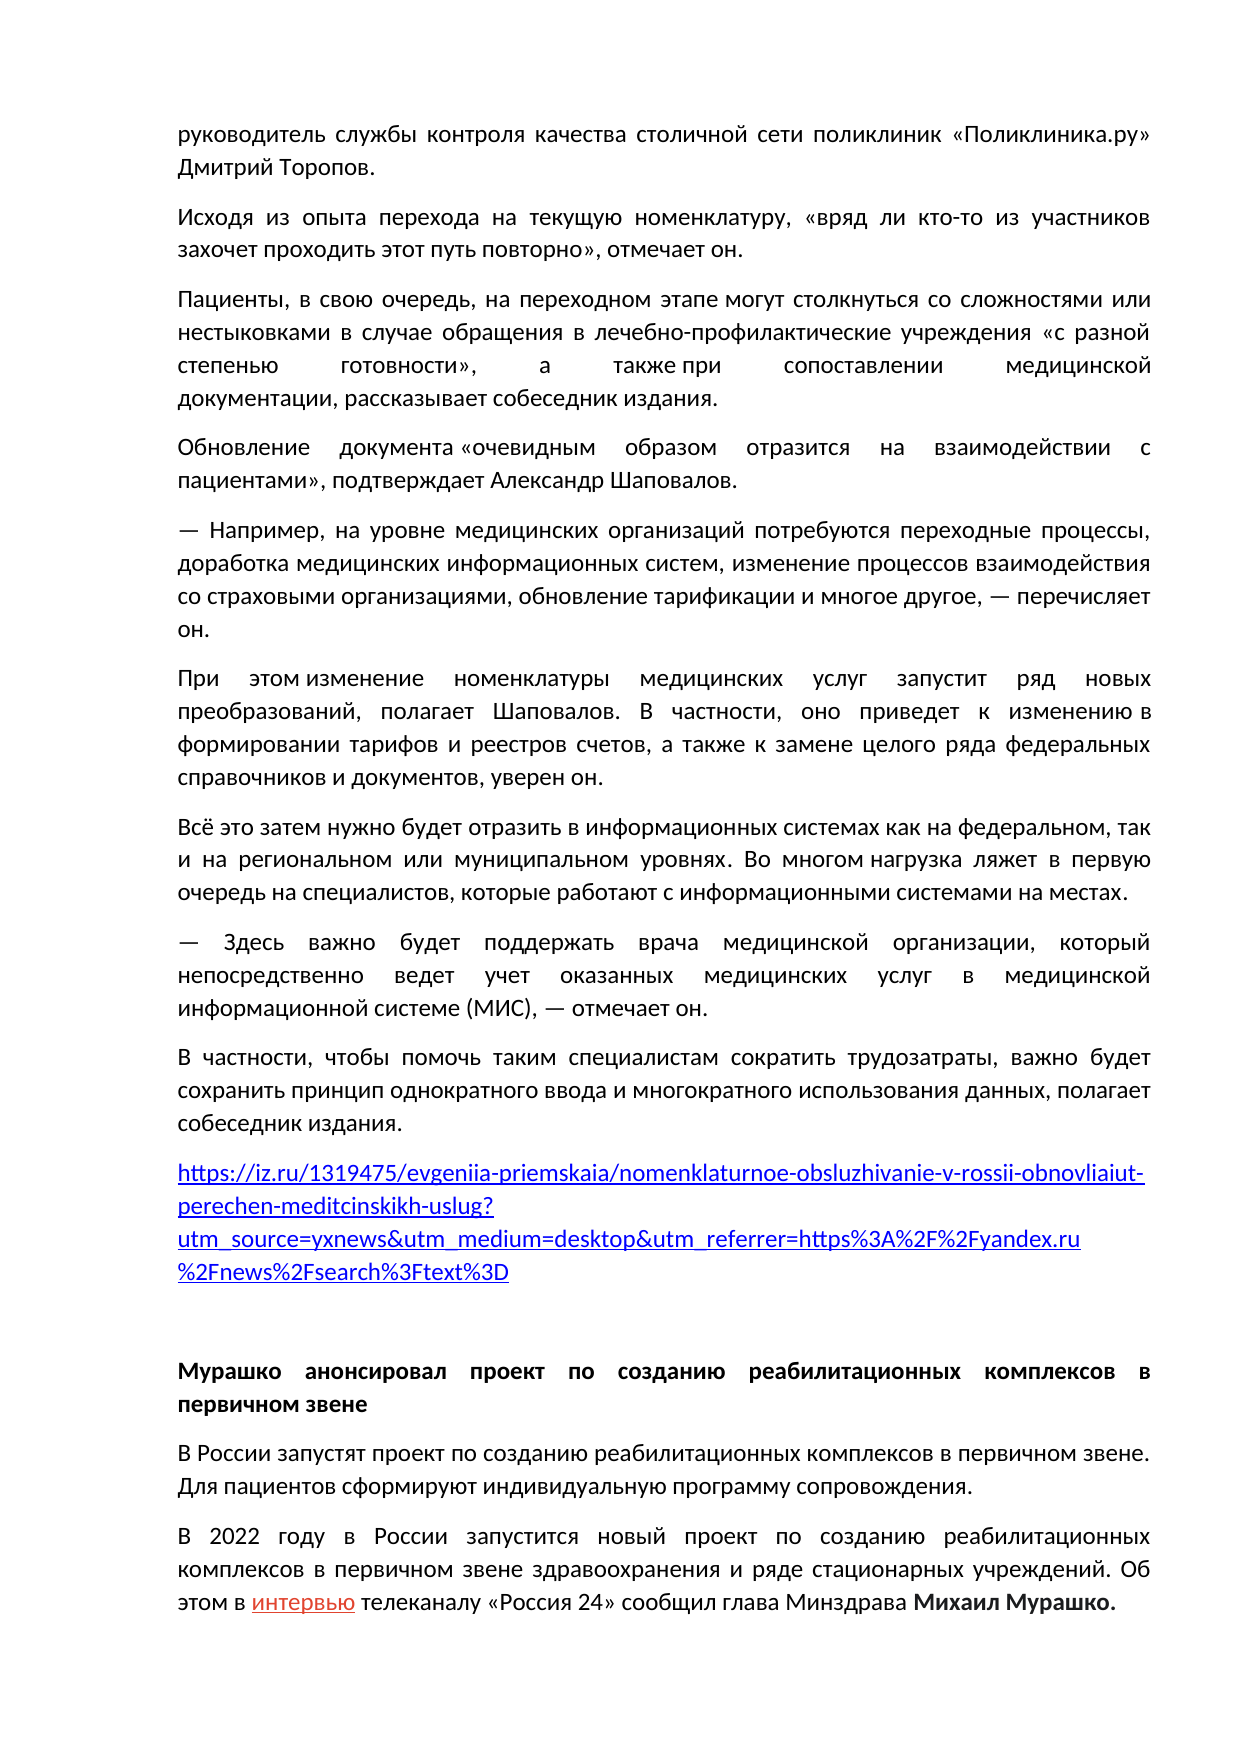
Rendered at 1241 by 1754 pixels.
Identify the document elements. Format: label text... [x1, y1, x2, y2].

text Всё это затем нужно будет отразить в информационных системах как на федеральном, так и на региональном или муниципальном уровнях. Во многом нагрузка ляжет в первую очередь на специалистов, которые работают с информационными системами на местах. [177, 811, 1152, 907]
text — Например, на уровне медицинских организаций потребуются переходные процессы, доработка медицинских информационных систем, изменение процессов взаимодействия со страховыми организациями, обновление тарификации и многое другое, — перечисляет он. [177, 514, 1152, 643]
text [177, 118, 1152, 182]
text При этом изменение номенклатуры медицинских услуг запустит ряд новых преобразований, полагает Шаповалов. В частности, оно приведет к изменению в формировании тарифов и реестров счетов, а также к замене целого ряда федеральных справочников и документов, уверен он. [177, 759, 1152, 792]
text В России запустят проект по созданию реабилитационных комплексов в первичном звене. Для пациентов сформируют индивидуальную программу сопровождения. [177, 1437, 1152, 1501]
text Мурашко анонсировал проект по созданию реабилитационных комплексов в первичном звене [177, 1355, 1152, 1418]
text — Здесь важно будет поддержать врача медицинской организации, который непосредственно ведет учет оказанных медицинских услуг в медицинской информационной системе (МИС), — отмечает он. [177, 926, 1152, 1022]
text https://iz.ru/1319475/evgeniia-priemskaia/nomenklaturnoe-obsluzhivanie-v-rossii-obnovliaiut-perechen-meditcinskikh-uslug?utm_source=yxnews&utm_medium=desktop&utm_referrer=https%3A%2F%2Fyandex.ru%2Fnews%2Fsearch%3Ftext%3D [177, 1157, 1152, 1286]
text Исходя из опыта перехода на текущую номенклатуру, «вряд ли кто-то из участников захочет проходить этот путь повторно», отмечает он. [177, 201, 1152, 264]
text Обновление документа «очевидным образом отразится на взаимодействии с пациентами», подтверждает Александр Шаповалов. [177, 431, 1152, 495]
text Пациенты, в свою очередь, на переходном этапе могут столкнуться со сложностями или нестыковками в случае обращения в лечебно-профилактические учреждения «с разной степенью готовности», а также при сопоставлении медицинской документации, рассказывает собеседник издания. [177, 283, 1152, 316]
text Пациенты, в свою очередь, на переходном этапе могут столкнуться со сложностями или нестыковками в случае обращения в лечебно-профилактические учреждения «с разной степенью готовности», а также при сопоставлении медицинской документации, рассказывает собеседник издания. [177, 347, 1152, 412]
text В 2022 году в России запустится новый проект по созданию реабилитационных комплексов в первичном звене здравоохранения и ряде стационарных учреждений. Об этом в интервью телеканалу «Россия 24» сообщил глава Минздрава Михаил Мурашко. [177, 1520, 1152, 1616]
text В частности, чтобы помочь таким специалистам сократить трудозатраты, важно будет сохранить принцип однократного ввода и многократного использования данных, полагает собеседник издания. [177, 1041, 1152, 1138]
